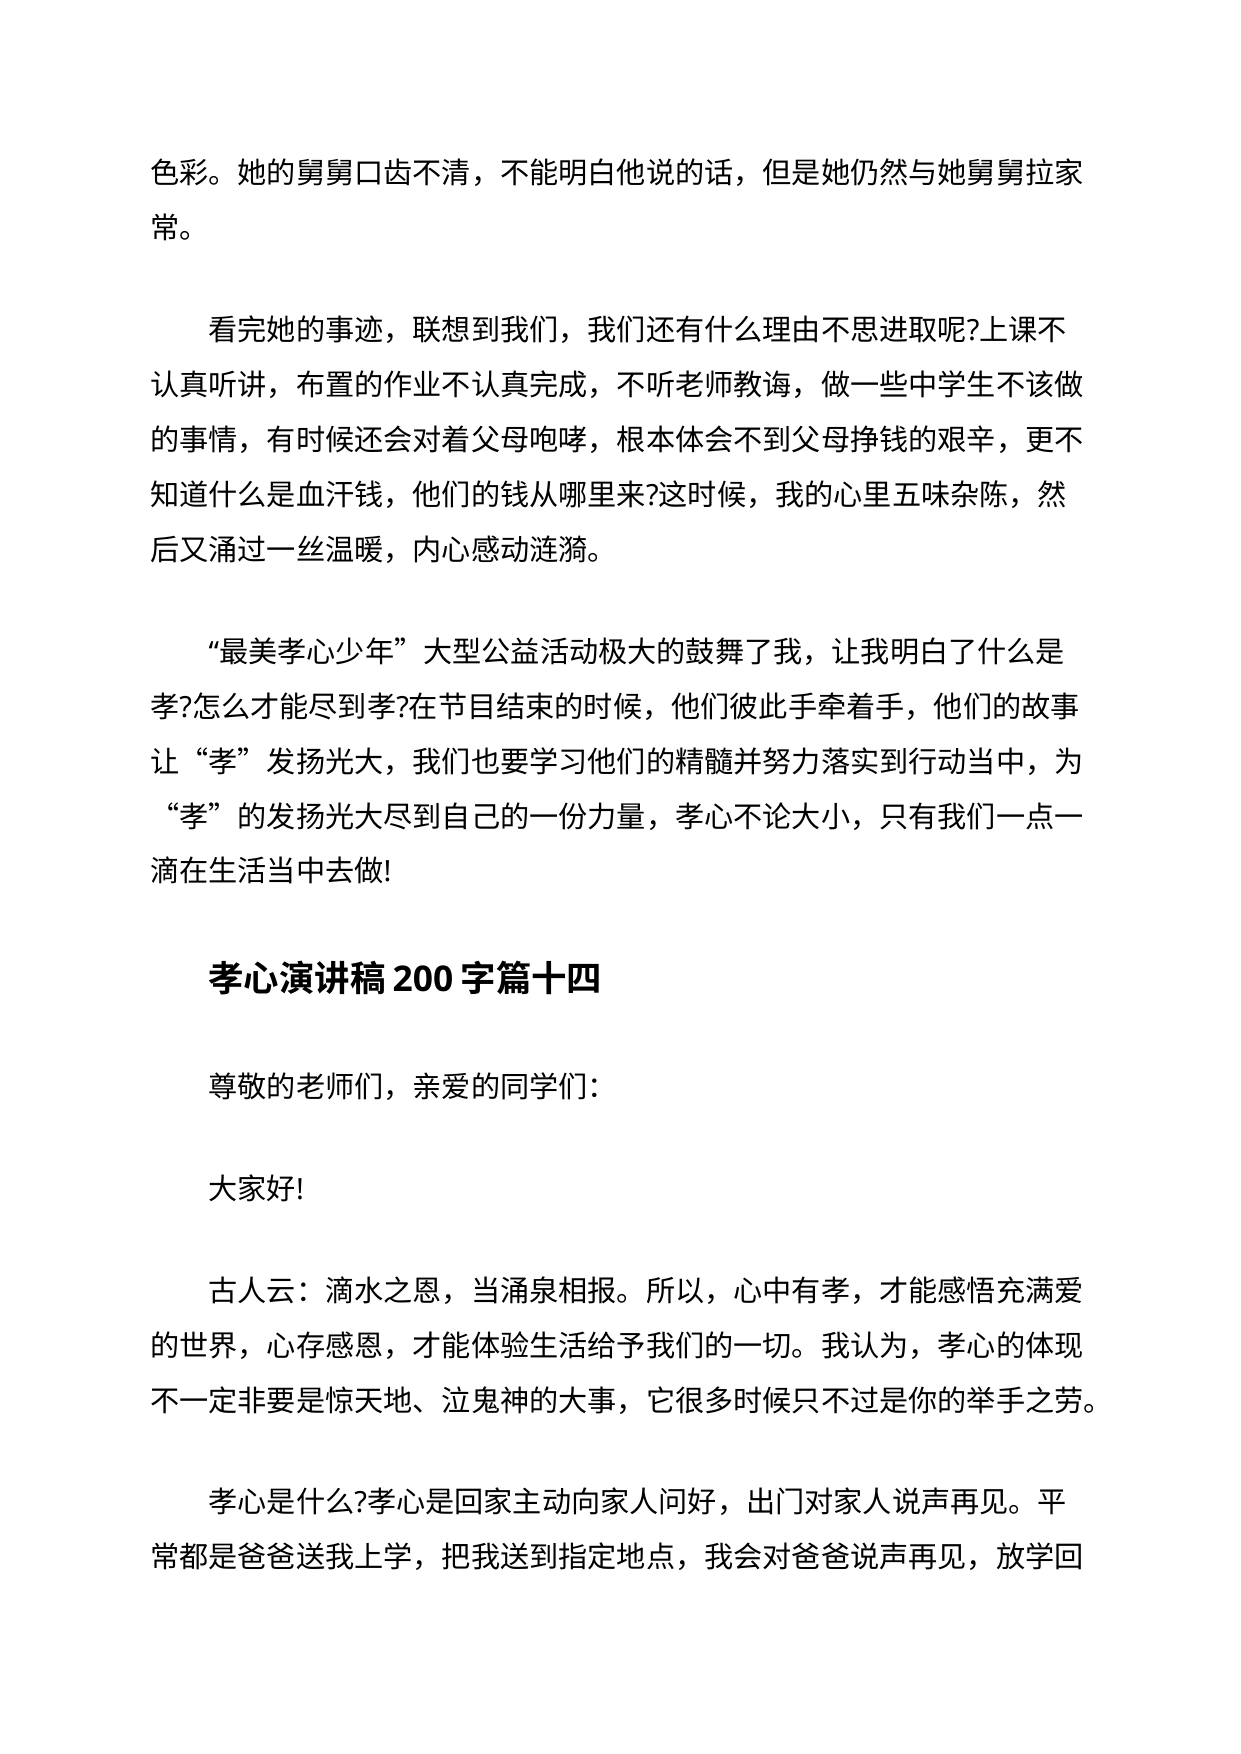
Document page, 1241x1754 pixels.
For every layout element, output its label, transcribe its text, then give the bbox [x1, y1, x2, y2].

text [150, 1479, 1090, 1576]
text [150, 150, 1090, 247]
text 大家好! [150, 1165, 1090, 1208]
text 尊敬的老师们，亲爱的同学们： [150, 1063, 1090, 1106]
text “最美孝心少年”大型公益活动极大的鼓舞了我，让我明白了什么是孝?怎么才能尽到孝?在节目结束的时候，他们彼此手牵着手，他们的故事让“孝”发扬光大，我们也要学习他们的精髓并努力落实到行动当中，为“孝”的发扬光大尽到自己的一份力量，孝心不论大小，只有我们一点一滴在生活当中去做! [150, 628, 1090, 890]
text 孝心演讲稿200字篇十四 [150, 950, 1090, 1001]
text 看完她的事迹，联想到我们，我们还有什么理由不思进取呢?上课不认真听讲，布置的作业不认真完成，不听老师教诲，做一些中学生不该做的事情，有时候还会对着父母咆哮，根本体会不到父母挣钱的艰辛，更不知道什么是血汗钱，他们的钱从哪里来?这时候，我的心里五味杂陈，然后又涌过一丝温暖，内心感动涟漪。 [150, 307, 1090, 569]
text 古人云：滴水之恩，当涌泉相报。所以，心中有孝，才能感悟充满爱的世界，心存感恩，才能体验生活给予我们的一切。我认为，孝心的体现不一定非要是惊天地、泣鬼神的大事，它很多时候只不过是你的举手之劳。 [150, 1267, 1090, 1419]
